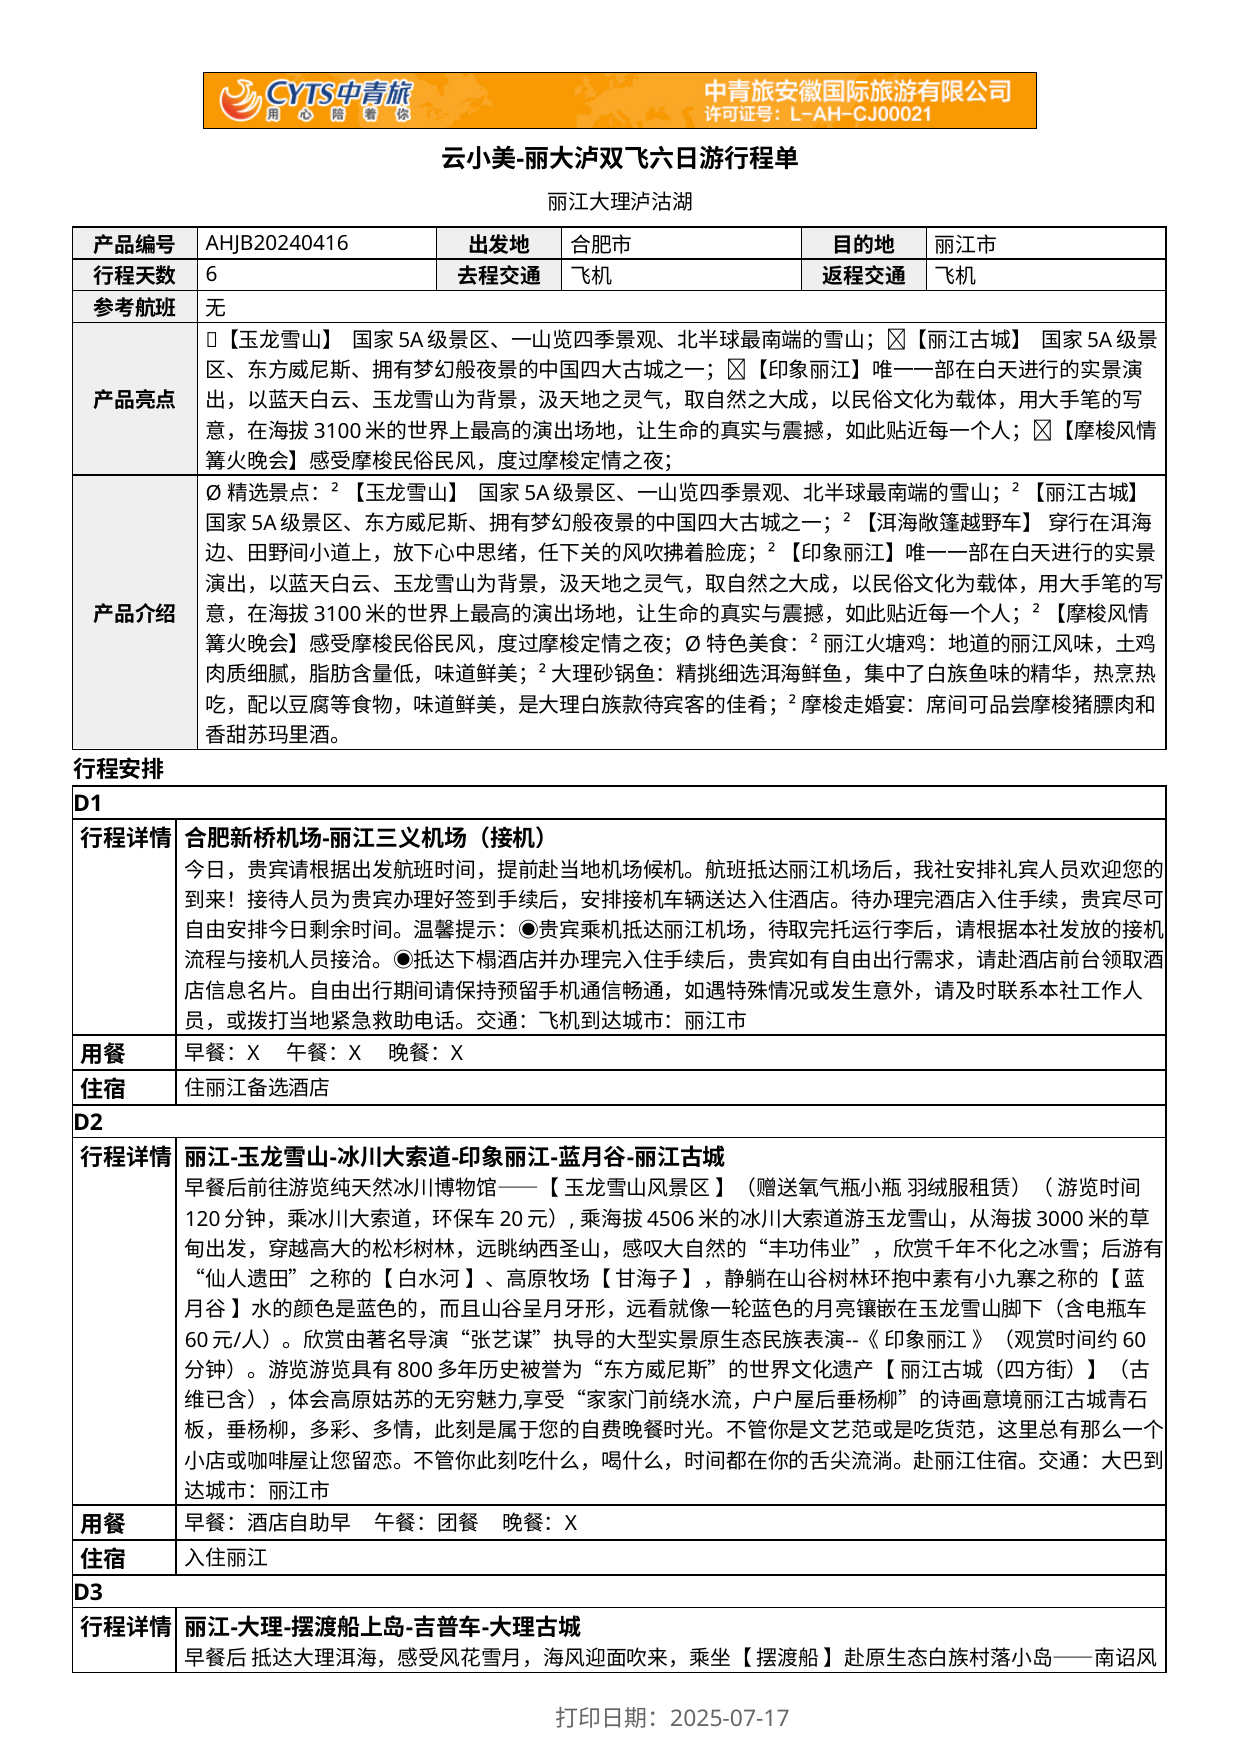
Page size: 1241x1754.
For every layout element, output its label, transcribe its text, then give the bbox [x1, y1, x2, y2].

table_cell 产品介绍 [73, 476, 197, 748]
table_cell Ø 精选景点： [198, 476, 1165, 748]
table_cell 行程详情 [73, 820, 175, 1034]
table_cell 飞机 [927, 260, 1165, 290]
table_cell 丽江-玉龙雪山-冰川大索道-印象丽江-蓝月谷-丽江古城 早餐后前往游览纯天然冰川博物馆——【 玉龙雪山风景区 】（赠送氧气瓶小瓶 羽绒服租赁）（ 游览时间120分钟，乘冰川大索道，环保车20元）, 乘海拔4506米的冰川大索道游玉龙雪山，从海拔3000米的草甸出发，穿越高大的松杉树林，远眺纳西圣山，感叹大自然的“丰功伟业”，欣赏千年不化之冰雪；后游有“仙人遗田”之称的【 白水河 】、高原牧场【 甘海子 】，静躺在山谷树林环抱中素有小九寨之称的【 蓝月谷 】水的颜色是蓝色的，而且山谷呈月牙形，远看就像一轮蓝色的月亮镶嵌在玉龙雪山脚下（含电瓶车60元/人）。欣赏由著名导演“张艺谋”执导的大型实景原生态民族表演--《 印象丽江 》（观赏时间约60分钟）。游览游览具有800多年历史被誉为“东方威尼斯”的世界文化遗产【 丽江古城（四方街）】（古维已含），体会高原姑苏的无穷魅力,享受“家家门前绕水流，户户屋后垂杨柳”的诗画意境丽江古城青石板，垂杨柳，多彩、多情，此刻是属于您的自费晚餐时光。不管你是文艺范或是吃货范，这里总有那么一个小店或咖啡屋让您留恋。不管你此刻吃什么，喝什么，时间都在你的舌尖流淌。赴丽江住宿。 [177, 1138, 1165, 1504]
table_header 丽江市 [927, 228, 1165, 258]
table_cell 行程天数 [73, 260, 197, 290]
table_cell 住丽江备选酒店 [177, 1071, 1165, 1104]
text 云小美-丽大泸双飞六日游行程单 [73, 139, 1167, 175]
table_cell 参考航班 [73, 291, 197, 322]
table_header 合肥市 [562, 228, 801, 258]
table_cell 早餐：X 午餐：X 晚餐：X [177, 1036, 1165, 1069]
text 行程安排 [73, 751, 1167, 784]
table_header 出发地 [437, 228, 561, 258]
table_cell 产品亮点 [73, 323, 197, 474]
table_cell 用餐 [73, 1506, 175, 1539]
table_cell 入住丽江 [177, 1541, 1165, 1574]
table_header D1 [73, 787, 1165, 818]
table_header 目的地 [802, 228, 926, 258]
table_cell 【玉龙雪山】 国家5A级景区、一山览四季景观、北半球最南端的雪山； [198, 323, 1165, 474]
table_cell 6 [198, 260, 436, 290]
picture [204, 73, 1036, 128]
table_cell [177, 1608, 1165, 1672]
table_cell 合肥新桥机场-丽江三义机场（接机） 今日，贵宾请根据出发航班时间，提前赴当地机场候机。航班抵达丽江机场后，我社安排礼宾人员欢迎您的到来！接待人员为贵宾办理好签到手续后，安排接机车辆送达入住酒店。待办理完酒店入住手续，贵宾尽可自由安排今日剩余时间。 [177, 820, 1165, 1034]
table_cell 行程详情 [73, 1608, 175, 1672]
table_cell 住宿 [73, 1541, 175, 1574]
table_cell 行程详情 [73, 1138, 175, 1504]
table_cell 返程交通 [802, 260, 926, 290]
table_cell 用餐 [73, 1036, 175, 1069]
table_cell D3 [73, 1576, 1165, 1607]
table_header 产品编号 [73, 228, 197, 258]
table_cell 无 [198, 291, 1165, 322]
table_cell 去程交通 [437, 260, 561, 290]
text 丽江大理泸沽湖 [73, 186, 1167, 216]
table_cell 飞机 [562, 260, 801, 290]
table_cell D2 [73, 1106, 1165, 1137]
table_cell 早餐：酒店自助早 午餐：团餐 晚餐：X [177, 1506, 1165, 1539]
table_cell 住宿 [73, 1071, 175, 1104]
table_header AHJB20240416 [198, 228, 436, 258]
